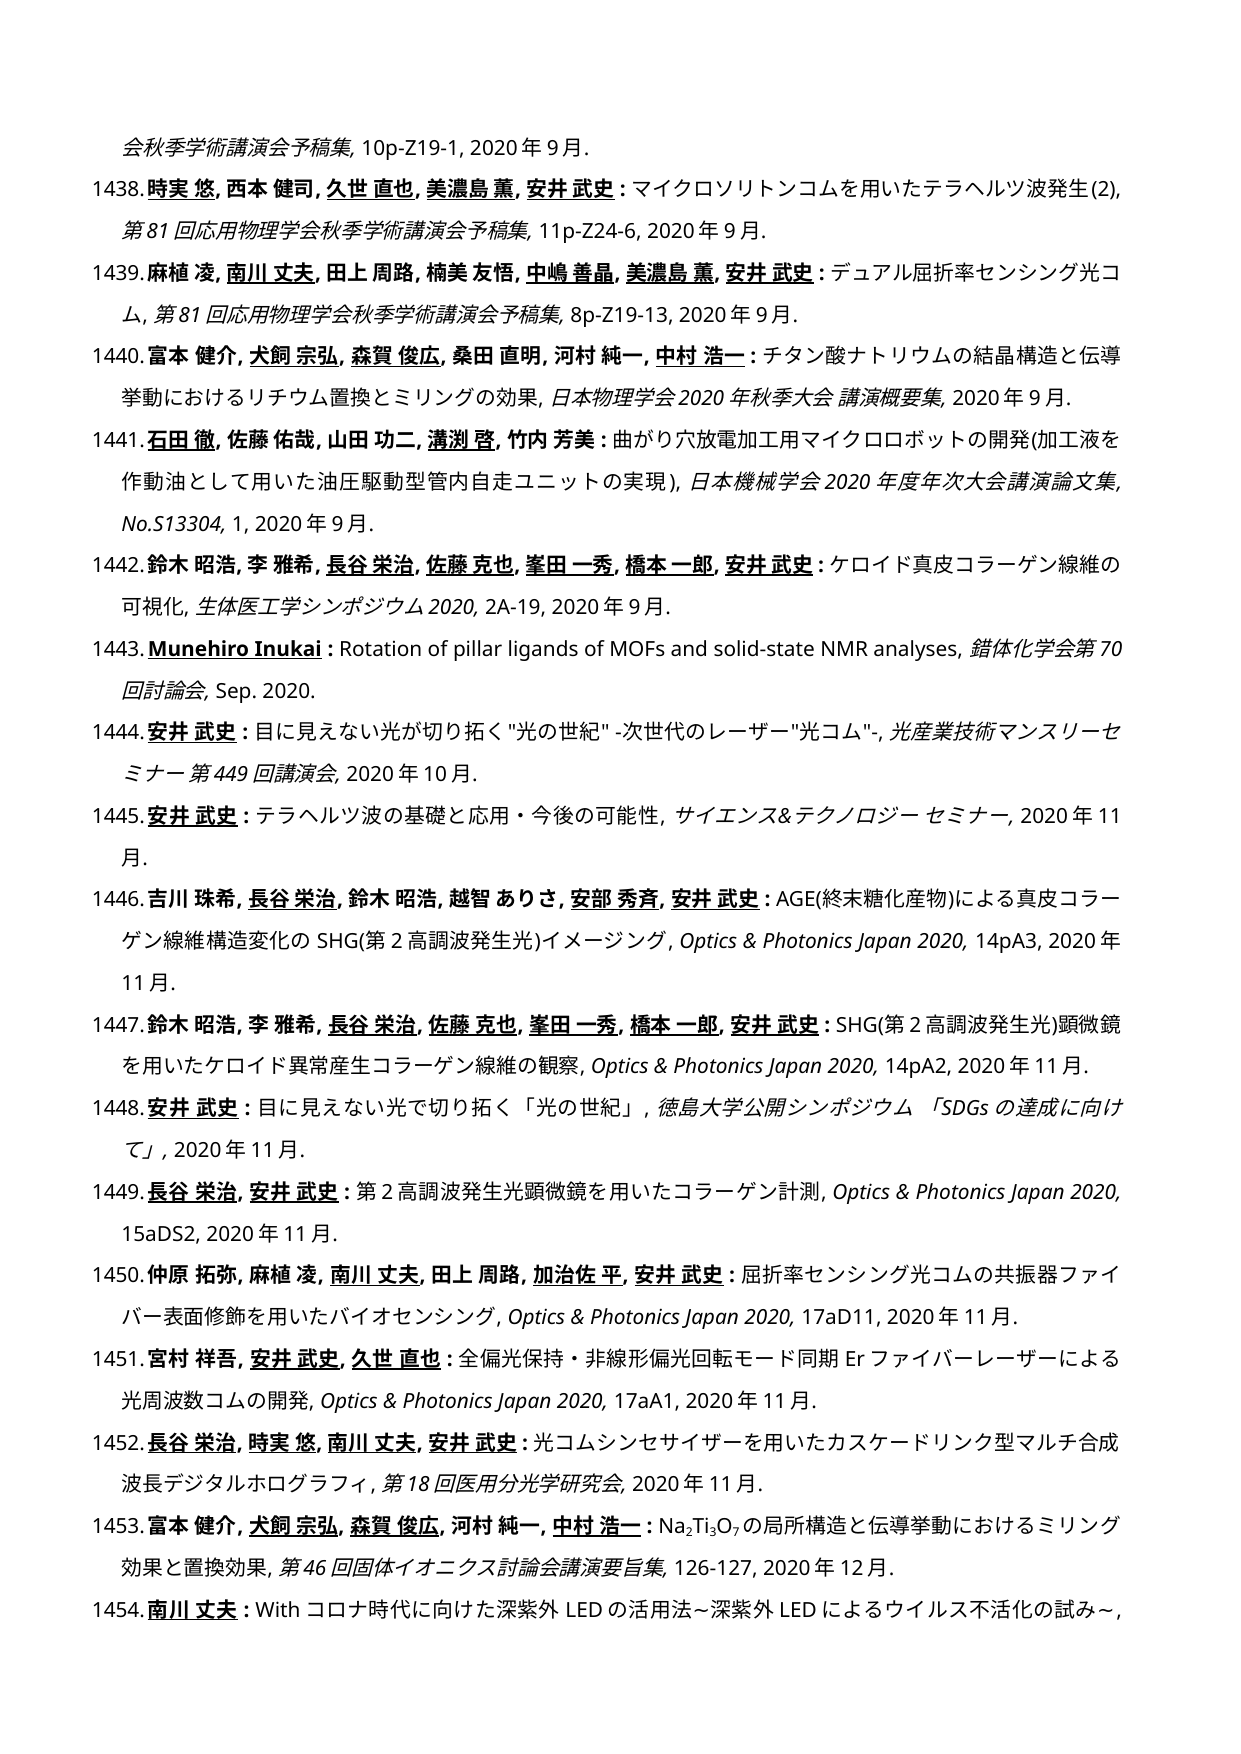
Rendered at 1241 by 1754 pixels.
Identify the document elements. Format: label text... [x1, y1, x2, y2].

list 長谷 栄治, 時実 悠, 南川 丈夫, 安井 武史 : 光コムシンセサイザーを用いたカスケードリンク型マルチ合成波長デジタルホログラフィ, 第18回医用分光学研究会, 2020年11月. [92, 1420, 1122, 1503]
list 富本 健介, 犬飼 宗弘, 森賀 俊広, 桑田 直明, 河村 純一, 中村 浩一 : チタン酸ナトリウムの結晶構造と伝導挙動におけるリチウム置換とミリングの効果, 日本物理学会2020年秋季大会 講演概要集, 2020年9月. [92, 334, 1122, 417]
list 石田 徹, 佐藤 佑哉, 山田 功二, 溝渕 啓, 竹内 芳美 : 曲がり穴放電加工用マイクロロボットの開発(加工液を作動油として用いた油圧駆動型管内自走ユニットの実現), 日本機械学会2020年度年次大会講演論文集, No.S13304, 1, 2020年9月. [92, 417, 1122, 543]
list 鈴木 昭浩, 李 雅希, 長谷 栄治, 佐藤 克也, 峯田 一秀, 橋本 一郎, 安井 武史 : SHG(第2高調波発生光)顕微鏡を用いたケロイド異常産生コラーゲン線維の観察, Optics & Photonics Japan 2020, 14pA2, 2020年11月. [92, 1002, 1122, 1086]
list 吉川 珠希, 長谷 栄治, 鈴木 昭浩, 越智 ありさ, 安部 秀斉, 安井 武史 : AGE(終末糖化産物)による真皮コラーゲン線維構造変化のSHG(第2高調波発生光)イメージング, Optics & Photonics Japan 2020, 14pA3, 2020年11月. [92, 877, 1122, 1002]
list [92, 125, 1122, 167]
list 仲原 拓弥, 麻植 凌, 南川 丈夫, 田上 周路, 加治佐 平, 安井 武史 : 屈折率センシング光コムの共振器ファイバー表面修飾を用いたバイオセンシング, Optics & Photonics Japan 2020, 17aD11, 2020年11月. [92, 1253, 1122, 1336]
list Munehiro Inukai : Rotation of pillar ligands of MOFs and solid-state NMR analyses, 錯体化学会第70回討論会, Sep. 2020. [92, 626, 1122, 710]
list 安井 武史 : テラヘルツ波の基礎と応用・今後の可能性, サイエンス&テクノロジー セミナー, 2020年11月. [92, 793, 1122, 877]
list 富本 健介, 犬飼 宗弘, 森賀 俊広, 河村 純一, 中村 浩一 : Na2Ti3O7の局所構造と伝導挙動におけるミリング効果と置換効果, 第46回固体イオニクス討論会講演要旨集, 126-127, 2020年12月. [92, 1503, 1122, 1587]
list 安井 武史 : 目に見えない光が切り拓く"光の世紀" -次世代のレーザー"光コム"-, 光産業技術マンスリーセミナー 第449回講演会, 2020年10月. [92, 710, 1122, 793]
list 宮村 祥吾, 安井 武史, 久世 直也 : 全偏光保持・非線形偏光回転モード同期Erファイバーレーザーによる光周波数コムの開発, Optics & Photonics Japan 2020, 17aA1, 2020年11月. [92, 1336, 1122, 1420]
list 安井 武史 : 目に見えない光で切り拓く「光の世紀」, 徳島大学公開シンポジウム 「SDGsの達成に向けて」, 2020年11月. [92, 1086, 1122, 1169]
list 時実 悠, 西本 健司, 久世 直也, 美濃島 薫, 安井 武史 : マイクロソリトンコムを用いたテラヘルツ波発生(2), 第81回応用物理学会秋季学術講演会予稿集, 11p-Z24-6, 2020年9月. [92, 167, 1122, 250]
list 麻植 凌, 南川 丈夫, 田上 周路, 楠美 友悟, 中嶋 善晶, 美濃島 薫, 安井 武史 : デュアル屈折率センシング光コム, 第81回応用物理学会秋季学術講演会予稿集, 8p-Z19-13, 2020年9月. [92, 250, 1122, 334]
list 長谷 栄治, 安井 武史 : 第2高調波発生光顕微鏡を用いたコラーゲン計測, Optics & Photonics Japan 2020, 15aDS2, 2020年11月. [92, 1169, 1122, 1253]
list 鈴木 昭浩, 李 雅希, 長谷 栄治, 佐藤 克也, 峯田 一秀, 橋本 一郎, 安井 武史 : ケロイド真皮コラーゲン線維の可視化, 生体医工学シンポジウム2020, 2A-19, 2020年9月. [92, 543, 1122, 626]
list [92, 1587, 1122, 1629]
